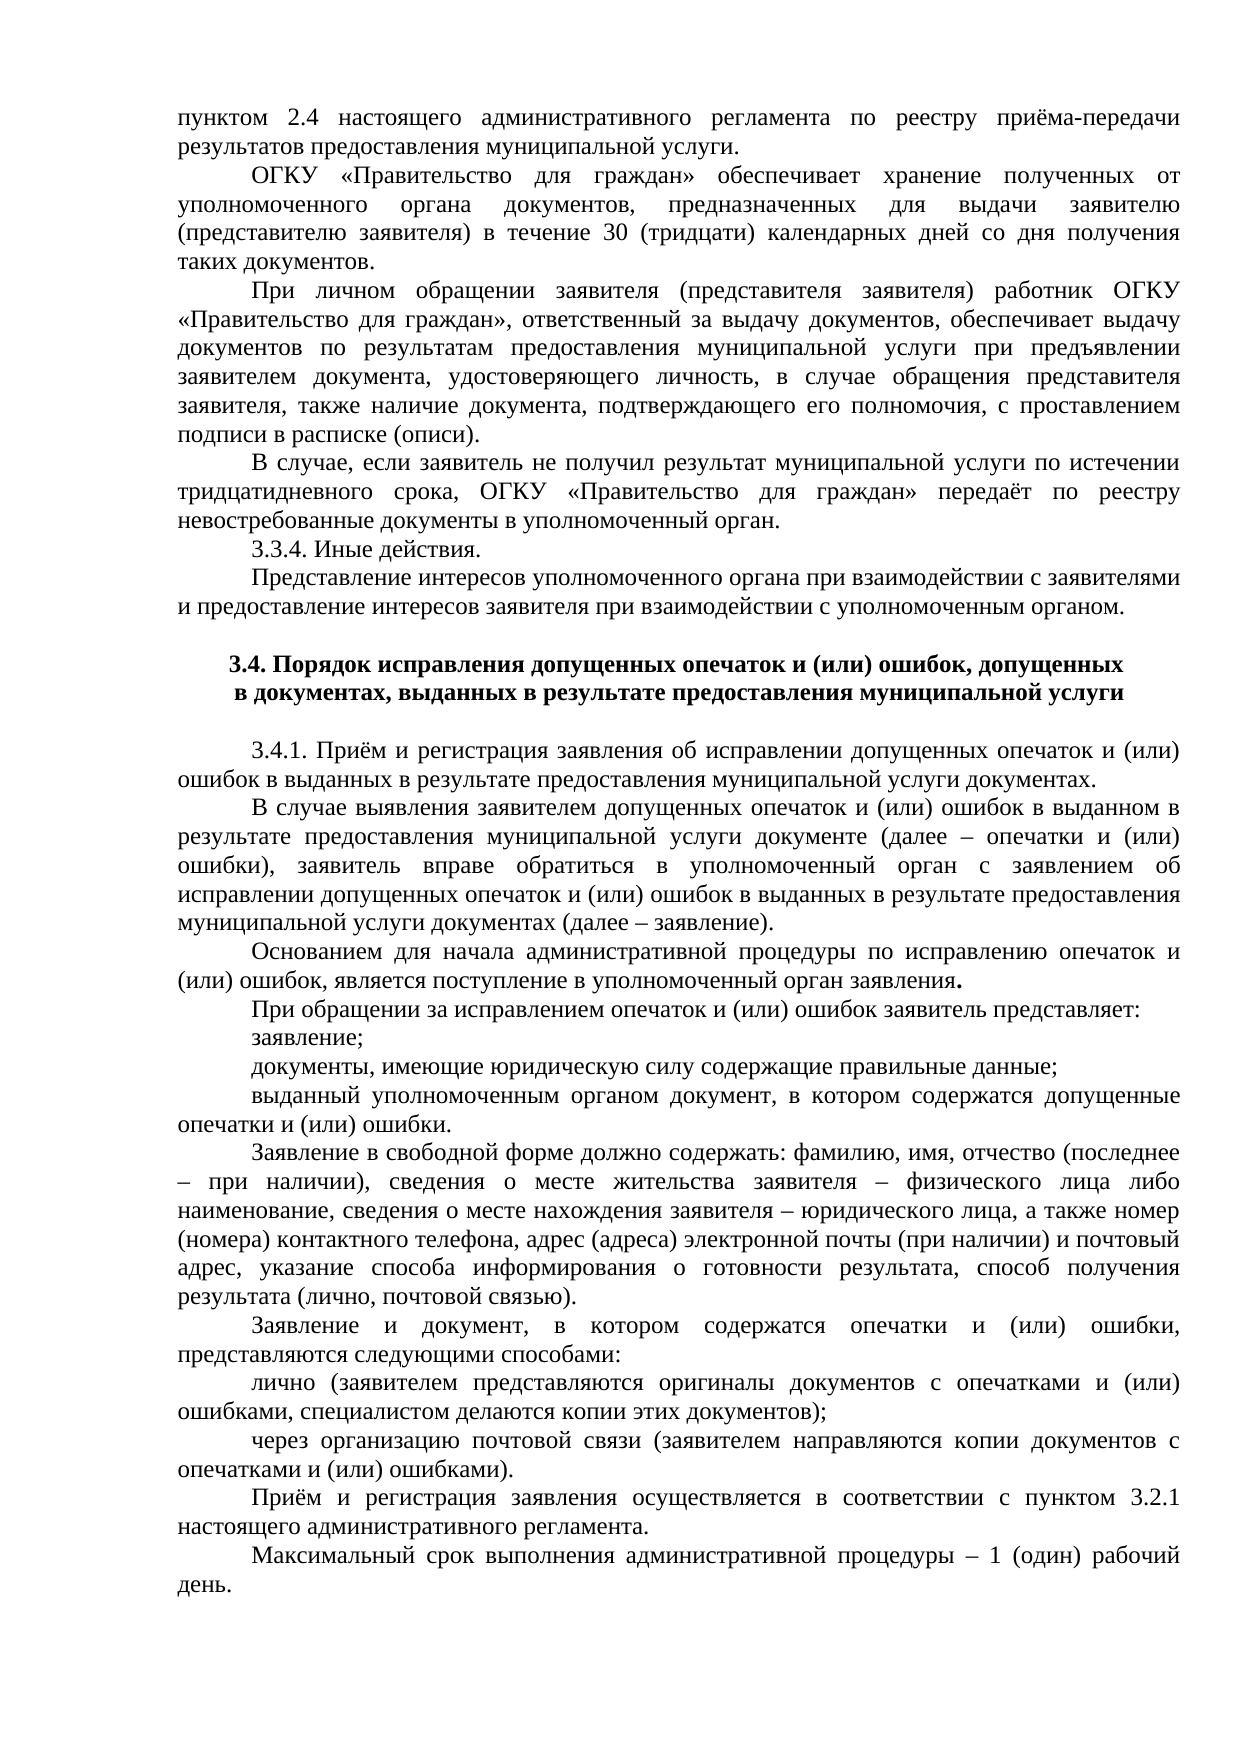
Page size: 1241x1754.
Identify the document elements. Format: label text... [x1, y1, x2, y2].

text При обращении за исправлением опечаток и (или) ошибок заявитель представляет: [177, 994, 1181, 1022]
text В случае выявления заявителем допущенных опечаток и (или) ошибок в выданном в результате предоставления муниципальной услуги документе (далее – опечатки и (или) ошибки), заявитель вправе обратиться в уполномоченный орган с заявлением об исправлении допущенных опечаток и (или) ошибок в выданных в результате предоставления муниципальной услуги документах (далее – заявление). [177, 792, 1181, 936]
text При личном обращении заявителя (представителя заявителя) работник ОГКУ «Правительство для граждан», ответственный за выдачу документов, обеспечивает выдачу документов по результатам предоставления муниципальной услуги при предъявлении заявителем документа, удостоверяющего личность, в случае обращения представителя заявителя, также наличие документа, подтверждающего его полномочия, с проставлением подписи в расписке (описи). [177, 275, 1181, 447]
text Приём и регистрация заявления осуществляется в соответствии с пунктом 3.2.1 настоящего административного регламента. [177, 1482, 1181, 1540]
text ОГКУ «Правительство для граждан» обеспечивает хранение полученных от уполномоченного органа документов, предназначенных для выдачи заявителю (представителю заявителя) в течение 30 (тридцати) календарных дней со дня получения таких документов. [177, 160, 1181, 275]
text лично (заявителем представляются оригиналы документов с опечатками и (или) ошибками, специалистом делаются копии этих документов); [177, 1367, 1181, 1425]
text документы, имеющие юридическую силу содержащие правильные данные; [177, 1051, 1181, 1080]
text Заявление и документ, в котором содержатся опечатки и (или) ошибки, представляются следующими способами: [177, 1310, 1181, 1367]
text заявление; [177, 1022, 1181, 1051]
text выданный уполномоченным органом документ, в котором содержатся допущенные опечатки и (или) ошибки. [177, 1080, 1181, 1137]
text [177, 102, 1181, 160]
text 3.4.1. Приём и регистрация заявления об исправлении допущенных опечаток и (или) ошибок в выданных в результате предоставления муниципальной услуги документах. [177, 735, 1181, 792]
text Максимальный срок выполнения административной процедуры – 1 (один) рабочий день. [177, 1540, 1181, 1597]
text 3.3.4. Иные действия. [177, 534, 1181, 562]
text Основанием для начала административной процедуры по исправлению опечаток и (или) ошибок, является поступление в уполномоченный орган заявления. [177, 936, 1181, 994]
text 3.4. Порядок исправления допущенных опечаток и (или) ошибок, допущенных в документах, выданных в результате предоставления муниципальной услуги [177, 649, 1181, 706]
text через организацию почтовой связи (заявителем направляются копии документов с опечатками и (или) ошибками). [177, 1425, 1181, 1482]
text Представление интересов уполномоченного органа при взаимодействии с заявителями и предоставление интересов заявителя при взаимодействии с уполномоченным органом. [177, 562, 1181, 620]
text Заявление в свободной форме должно содержать: фамилию, имя, отчество (последнее – при наличии), сведения о месте жительства заявителя – физического лица либо наименование, сведения о месте нахождения заявителя – юридического лица, а также номер (номера) контактного телефона, адрес (адреса) электронной почты (при наличии) и почтовый адрес, указание способа информирования о готовности результата, способ получения результата (лично, почтовой связью). [177, 1137, 1181, 1310]
text В случае, если заявитель не получил результат муниципальной услуги по истечении тридцатидневного срока, ОГКУ «Правительство для граждан» передаёт по реестру невостребованные документы в уполномоченный орган. [177, 447, 1181, 534]
